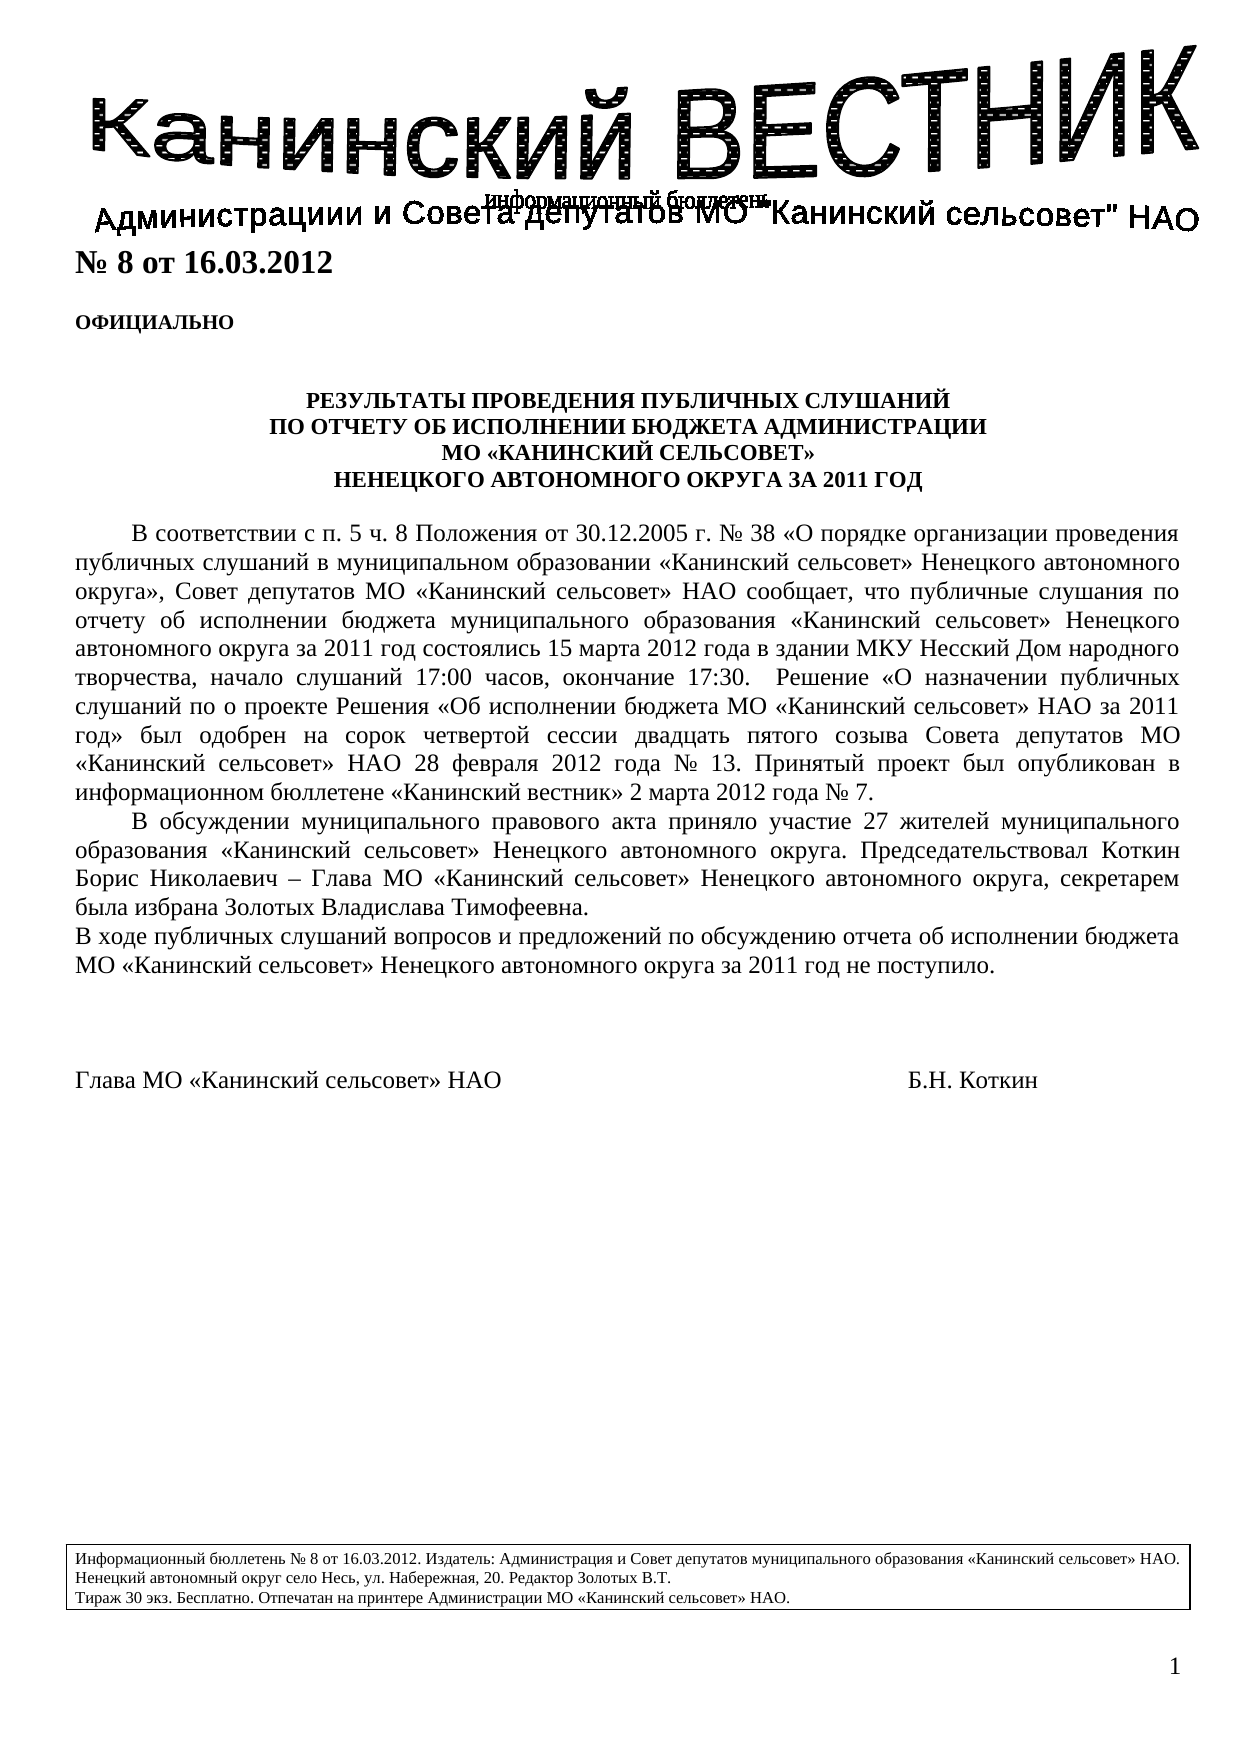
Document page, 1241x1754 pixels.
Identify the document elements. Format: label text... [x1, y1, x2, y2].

picture [583, 115, 628, 177]
picture [349, 121, 394, 173]
subtitle № 8 от 16.03.2012 [75, 243, 1181, 281]
text Глава МО «Канинский сельсовет» НАО Б.Н. Коткин [75, 1065, 1181, 1093]
picture [756, 85, 815, 176]
picture [223, 118, 267, 166]
text В соответствии с п. 5 ч. 8 Положения от 30.12.2005 г. № 38 «О порядке организации проведения публичных слушаний в муниципальном образовании «Канинский сельсовет» Ненецкого автономного округа», Совет депутатов МО «Канинский сельсовет» НАО сообщает, что публичные слушания по отчету об исполнении бюджета муниципального образования «Канинский сельсовет» Ненецкого автономного округа за 2011 год состоялись 15 марта 2012 года в здании МКУ Несский Дом народного творчества, начало слушаний 17:00 часов, окончание 17:30. Решение «О назначении публичных слушаний по о проекте Решения «Об исполнении бюджета МО «Канинский сельсовет» НАО за 2011 год» был одобрен на сорок четвертой сессии двадцать пятого созыва Совета депутатов МО «Канинский сельсовет» НАО 28 февраля 2012 года № 13. Принятый проект был опубликован в информационном бюллетене «Канинский вестник» 2 марта 2012 года № 7. [75, 518, 1181, 806]
picture [95, 101, 145, 154]
text Тираж 30 экз. Бесплатно. Отпечатан на принтере Администрации МО «Канинский сельсовет» НАО. [67, 1582, 1189, 1609]
text В ходе публичных слушаний вопросов и предложений по обсуждению отчета об исполнении бюджета МО «Канинский сельсовет» Ненецкого автономного округа за 2011 год не поступило. [75, 921, 1181, 978]
picture [409, 119, 455, 176]
picture [829, 79, 897, 175]
picture [904, 71, 965, 169]
picture [157, 116, 212, 162]
picture [1062, 55, 1122, 159]
text РЕЗУЛЬТАТЫ ПРОВЕДЕНИЯ ПУБЛИЧНЫХ СЛУШАНИЙ [75, 387, 1181, 413]
picture [1144, 48, 1195, 152]
text ПО ОТЧЕТУ ОБ ИСПОЛНЕНИИ БЮДЖЕТА АДМИНИСТРАЦИИ [75, 413, 1181, 439]
picture [469, 120, 507, 176]
picture [980, 63, 1040, 166]
text Информационный бюллетень № 8 от 16.03.2012. Издатель: Администрация и Совет депутатов муниципального образования «Канинский сельсовет» НАО. Ненецкий автономный округ село Несь, ул. Набережная, 20. Редактор Золотых В.Т. [67, 1545, 1189, 1582]
text МО «КАНИНСКИЙ СЕЛЬСОВЕТ» [75, 439, 1181, 466]
picture [680, 91, 737, 177]
picture [519, 118, 565, 177]
picture [286, 120, 331, 170]
picture [588, 89, 625, 106]
subtitle ОФИЦИАЛЬНО [75, 310, 1181, 334]
text НЕНЕЦКОГО АВТОНОМНОГО ОКРУГА ЗА 2011 ГОД [75, 466, 1181, 492]
text В обсуждении муниципального правового акта приняло участие 27 жителей муниципального образования «Канинский сельсовет» Ненецкого автономного округа. Председательствовал Коткин Борис Николаевич – Глава МО «Канинский сельсовет» Ненецкого автономного округа, секретарем была избрана Золотых Владислава Тимофеевна. [75, 806, 1181, 921]
